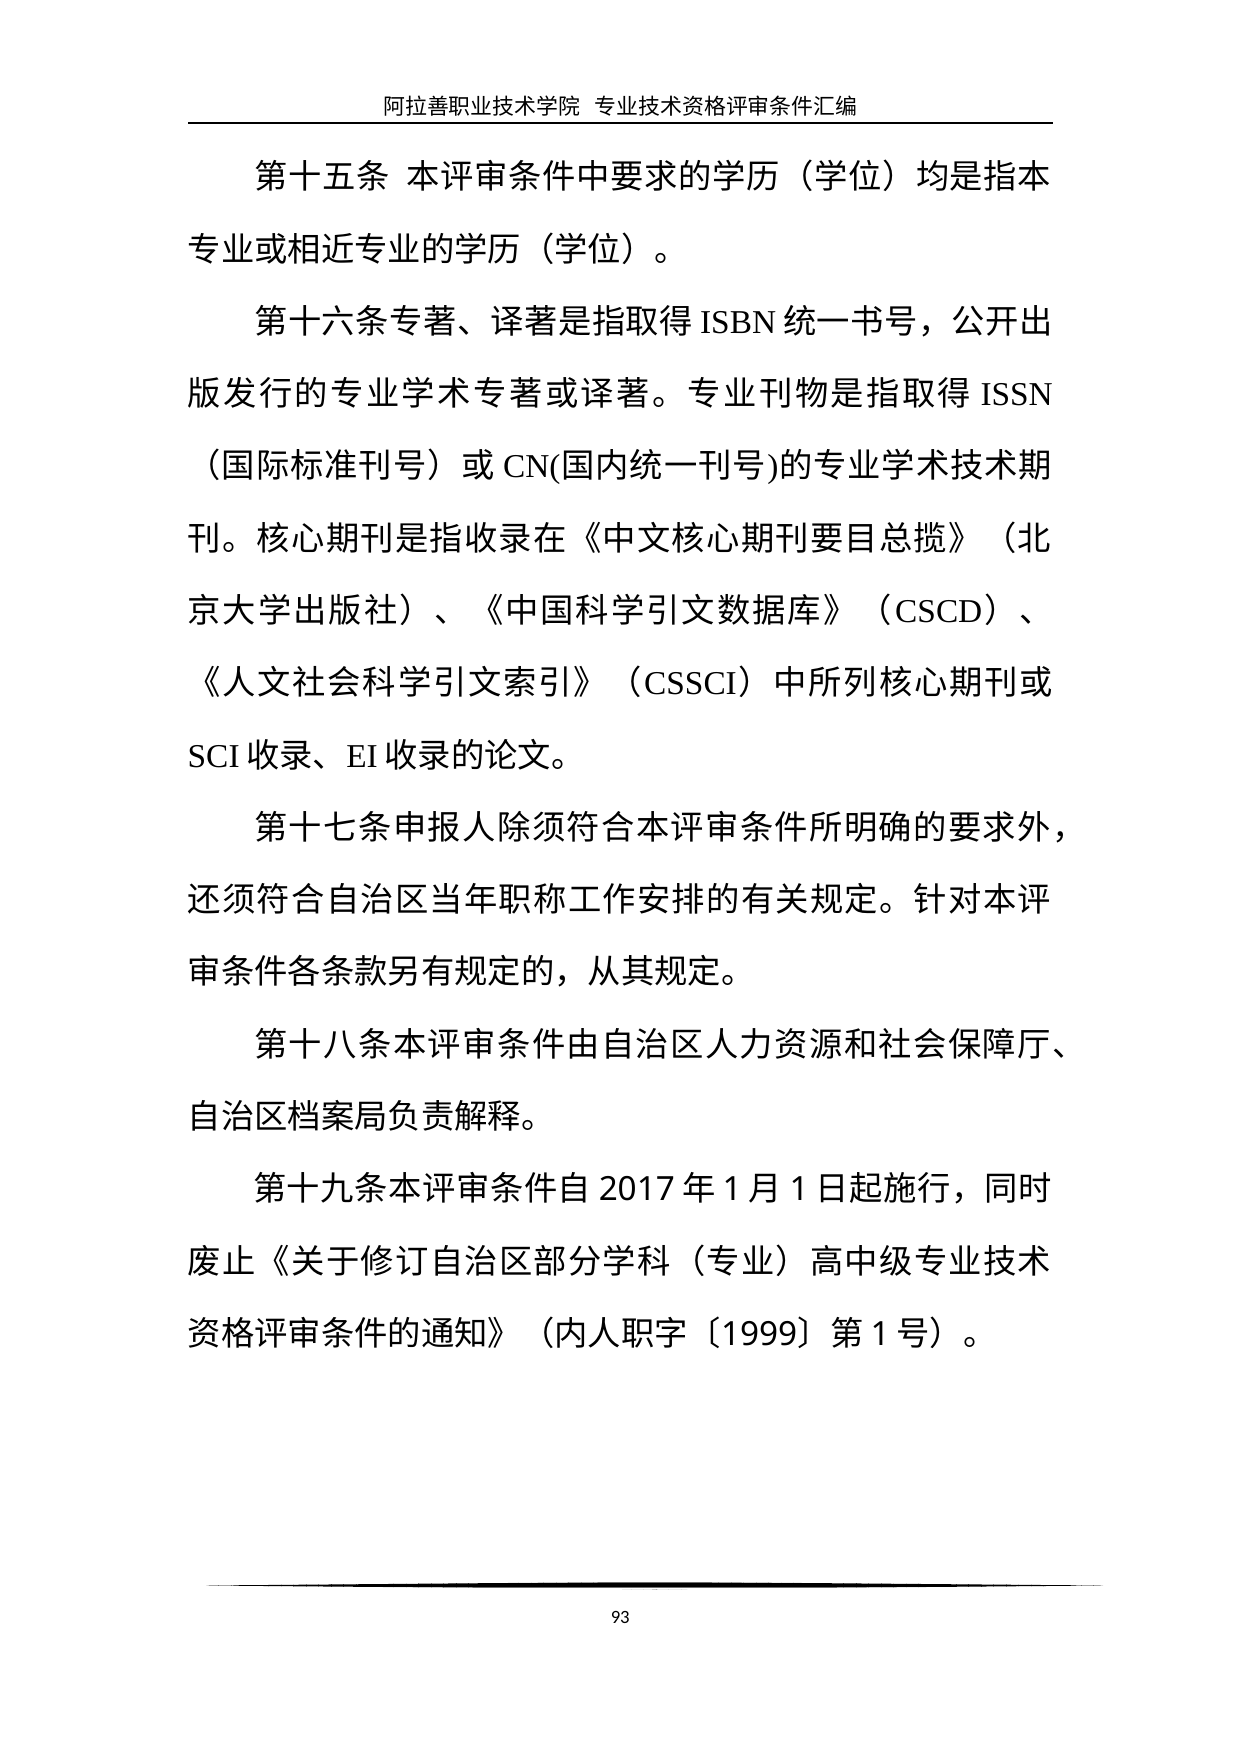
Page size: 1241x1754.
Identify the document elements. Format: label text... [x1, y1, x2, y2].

text 第十六条专著、译著是指取得ISBN统一书号，公开出版发行的专业学术专著或译著。专业刊物是指取得ISSN（国际标准刊号）或CN(国内统一刊号)的专业学术技术期刊。核心期刊是指收录在《中文核心期刊要目总揽》（北京大学出版社）、《中国科学引文数据库》（CSCD）、《人文社会科学引文索引》（CSSCI）中所列核心期刊或SCI收录、EI收录的论文。 [187, 294, 1053, 777]
text 第十九条本评审条件自2017年1月1日起施行，同时废止《关于修订自治区部分学科（专业）高中级专业技术资格评审条件的通知》（内人职字〔1999〕第1号）。 [187, 1162, 1053, 1355]
picture [206, 1581, 1104, 1590]
text 第十七条申报人除须符合本评审条件所明确的要求外，还须符合自治区当年职称工作安排的有关规定。针对本评审条件各条款另有规定的，从其规定。 [187, 801, 1053, 993]
text 第十五条 本评审条件中要求的学历（学位）均是指本专业或相近专业的学历（学位）。 [187, 150, 1053, 271]
text 第十八条本评审条件由自治区人力资源和社会保障厅、自治区档案局负责解释。 [187, 1017, 1053, 1138]
